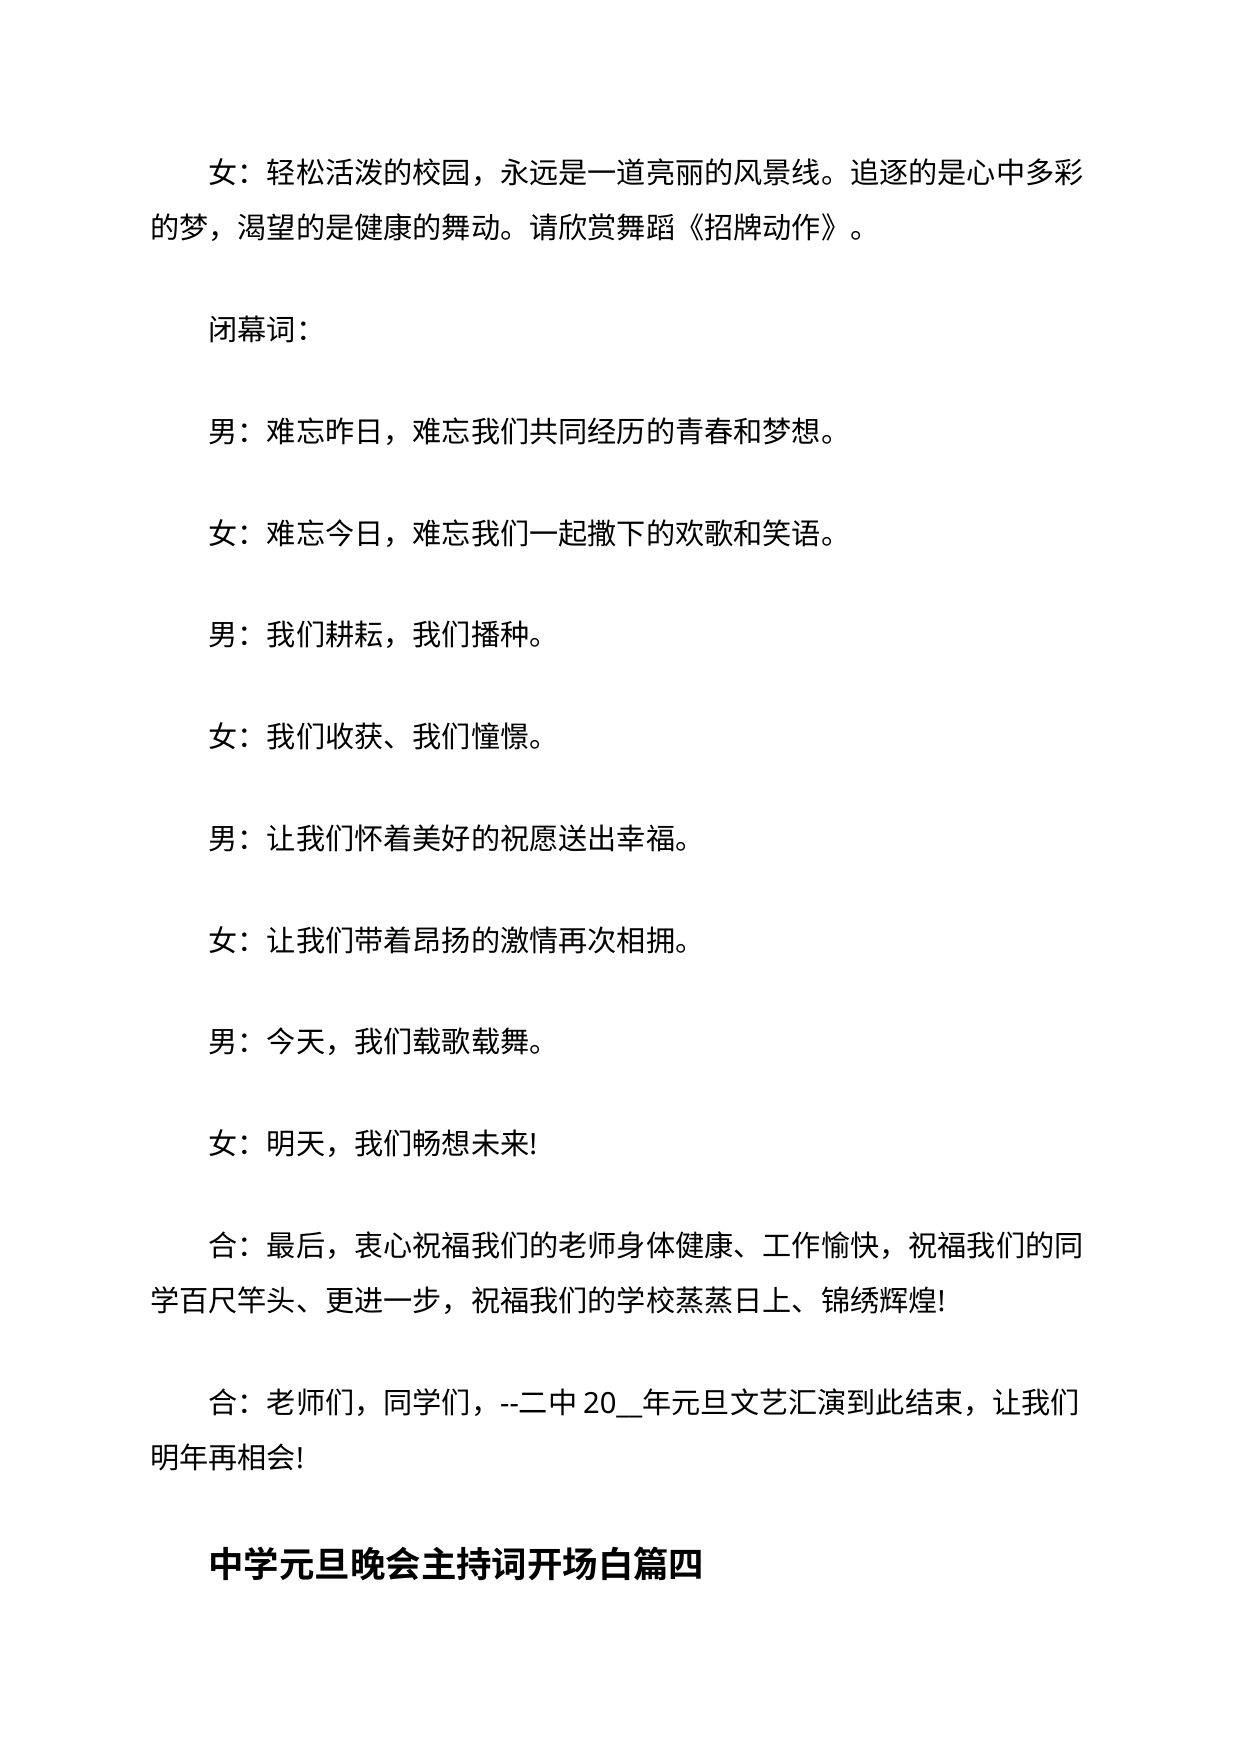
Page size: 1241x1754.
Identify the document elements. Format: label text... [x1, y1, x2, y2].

text 闭幕词： [150, 307, 1090, 349]
text 男：我们耕耘，我们播种。 [150, 612, 1090, 654]
text 女：明天，我们畅想未来! [150, 1121, 1090, 1163]
text 男：让我们怀着美好的祝愿送出幸福。 [150, 816, 1090, 858]
text 女：轻松活泼的校园，永远是一道亮丽的风景线。追逐的是心中多彩的梦，渴望的是健康的舞动。请欣赏舞蹈《招牌动作》。 [150, 150, 1090, 247]
text 男：难忘昨日，难忘我们共同经历的青春和梦想。 [150, 408, 1090, 451]
text 合：最后，衷心祝福我们的老师身体健康、工作愉快，祝福我们的同学百尺竿头、更进一步，祝福我们的学校蒸蒸日上、锦绣辉煌! [150, 1223, 1090, 1320]
text 男：今天，我们载歌载舞。 [150, 1019, 1090, 1061]
text 女：我们收获、我们憧憬。 [150, 714, 1090, 756]
text 中学元旦晚会主持词开场白篇四 [150, 1537, 1090, 1588]
text 合：老师们，同学们，--二中20__年元旦文艺汇演到此结束，让我们明年再相会! [150, 1380, 1090, 1477]
text 女：让我们带着昂扬的激情再次相拥。 [150, 917, 1090, 959]
text 女：难忘今日，难忘我们一起撒下的欢歌和笑语。 [150, 510, 1090, 552]
